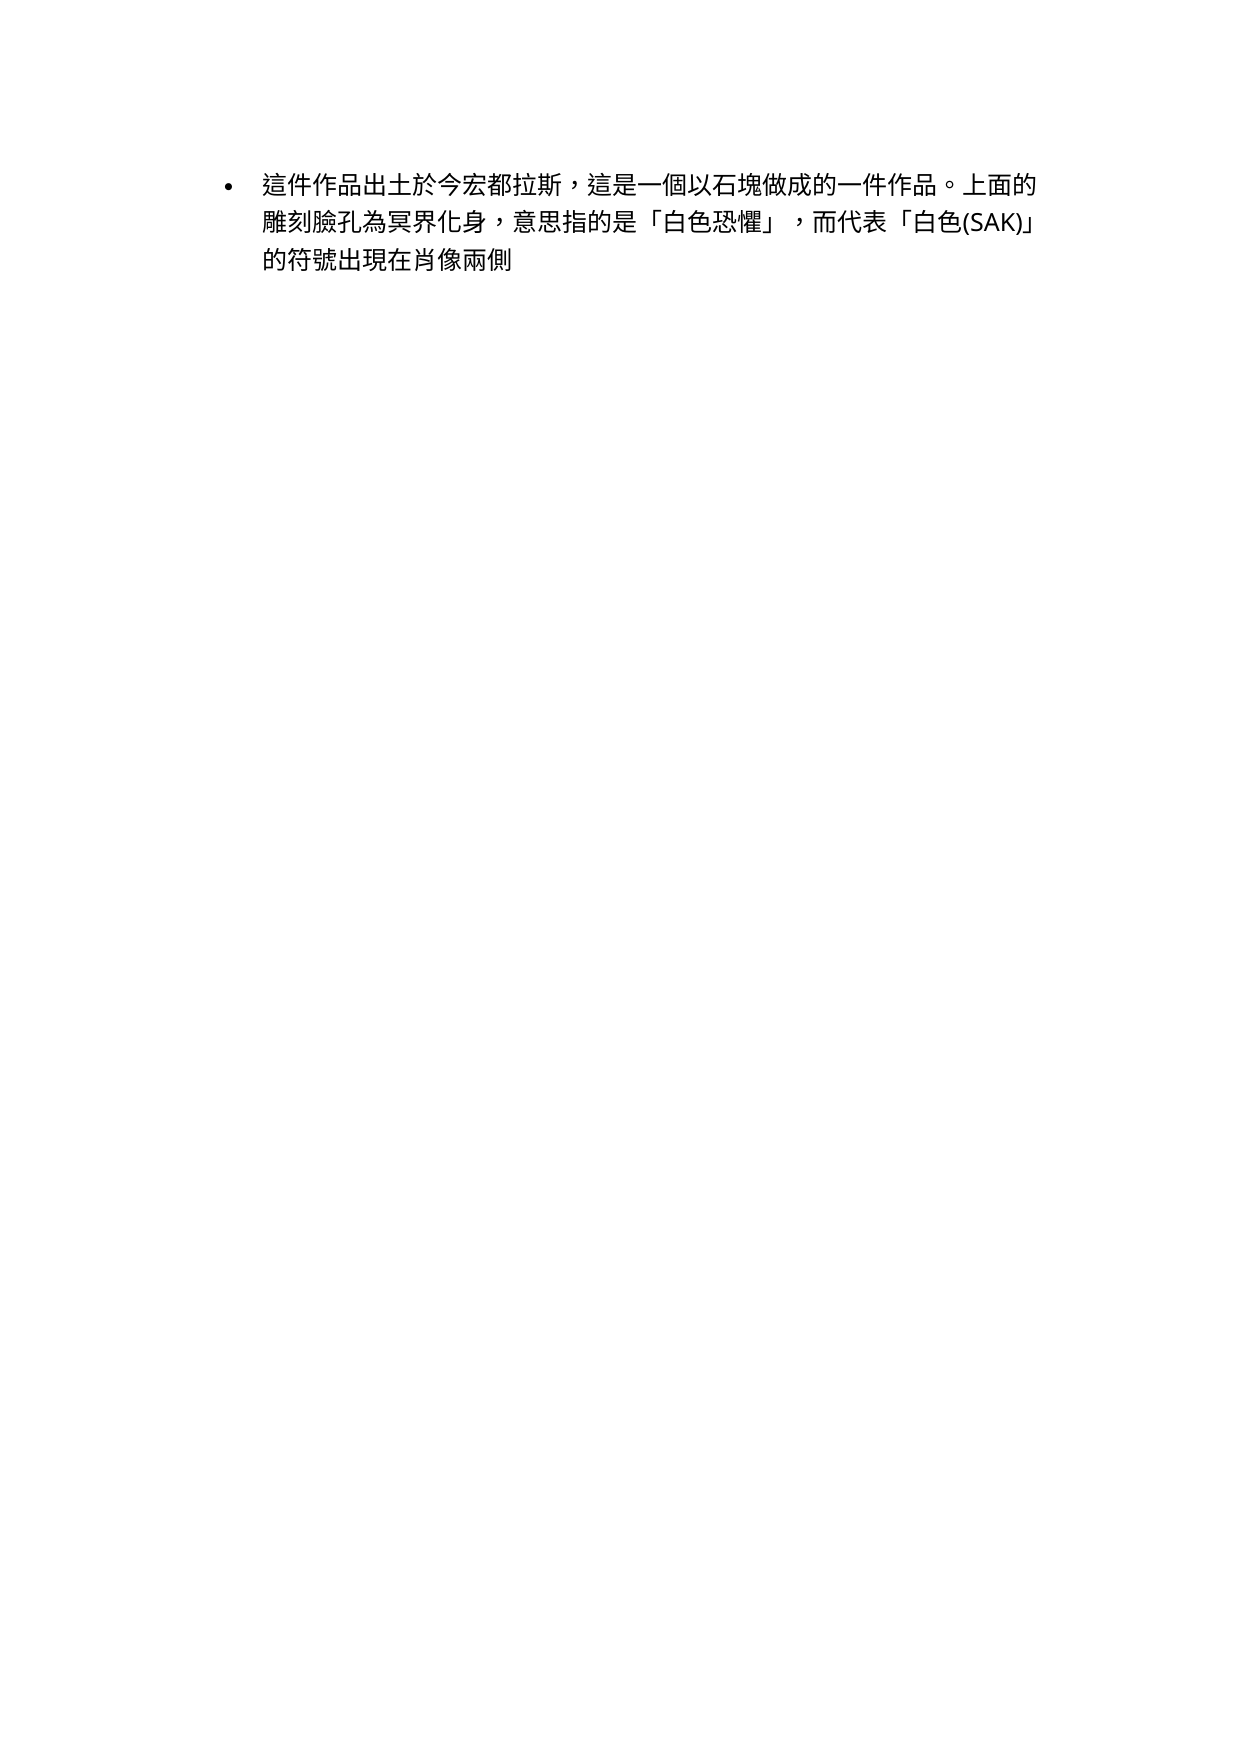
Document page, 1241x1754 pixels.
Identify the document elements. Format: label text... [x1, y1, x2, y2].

list 這件作品出土於今宏都拉斯，這是一個以石塊做成的一件作品。上面的雕刻臉孔為冥界化身，意思指的是「白色恐懼」，而代表「白色(SAK)」的符號出現在肖像兩側 [225, 164, 1053, 277]
